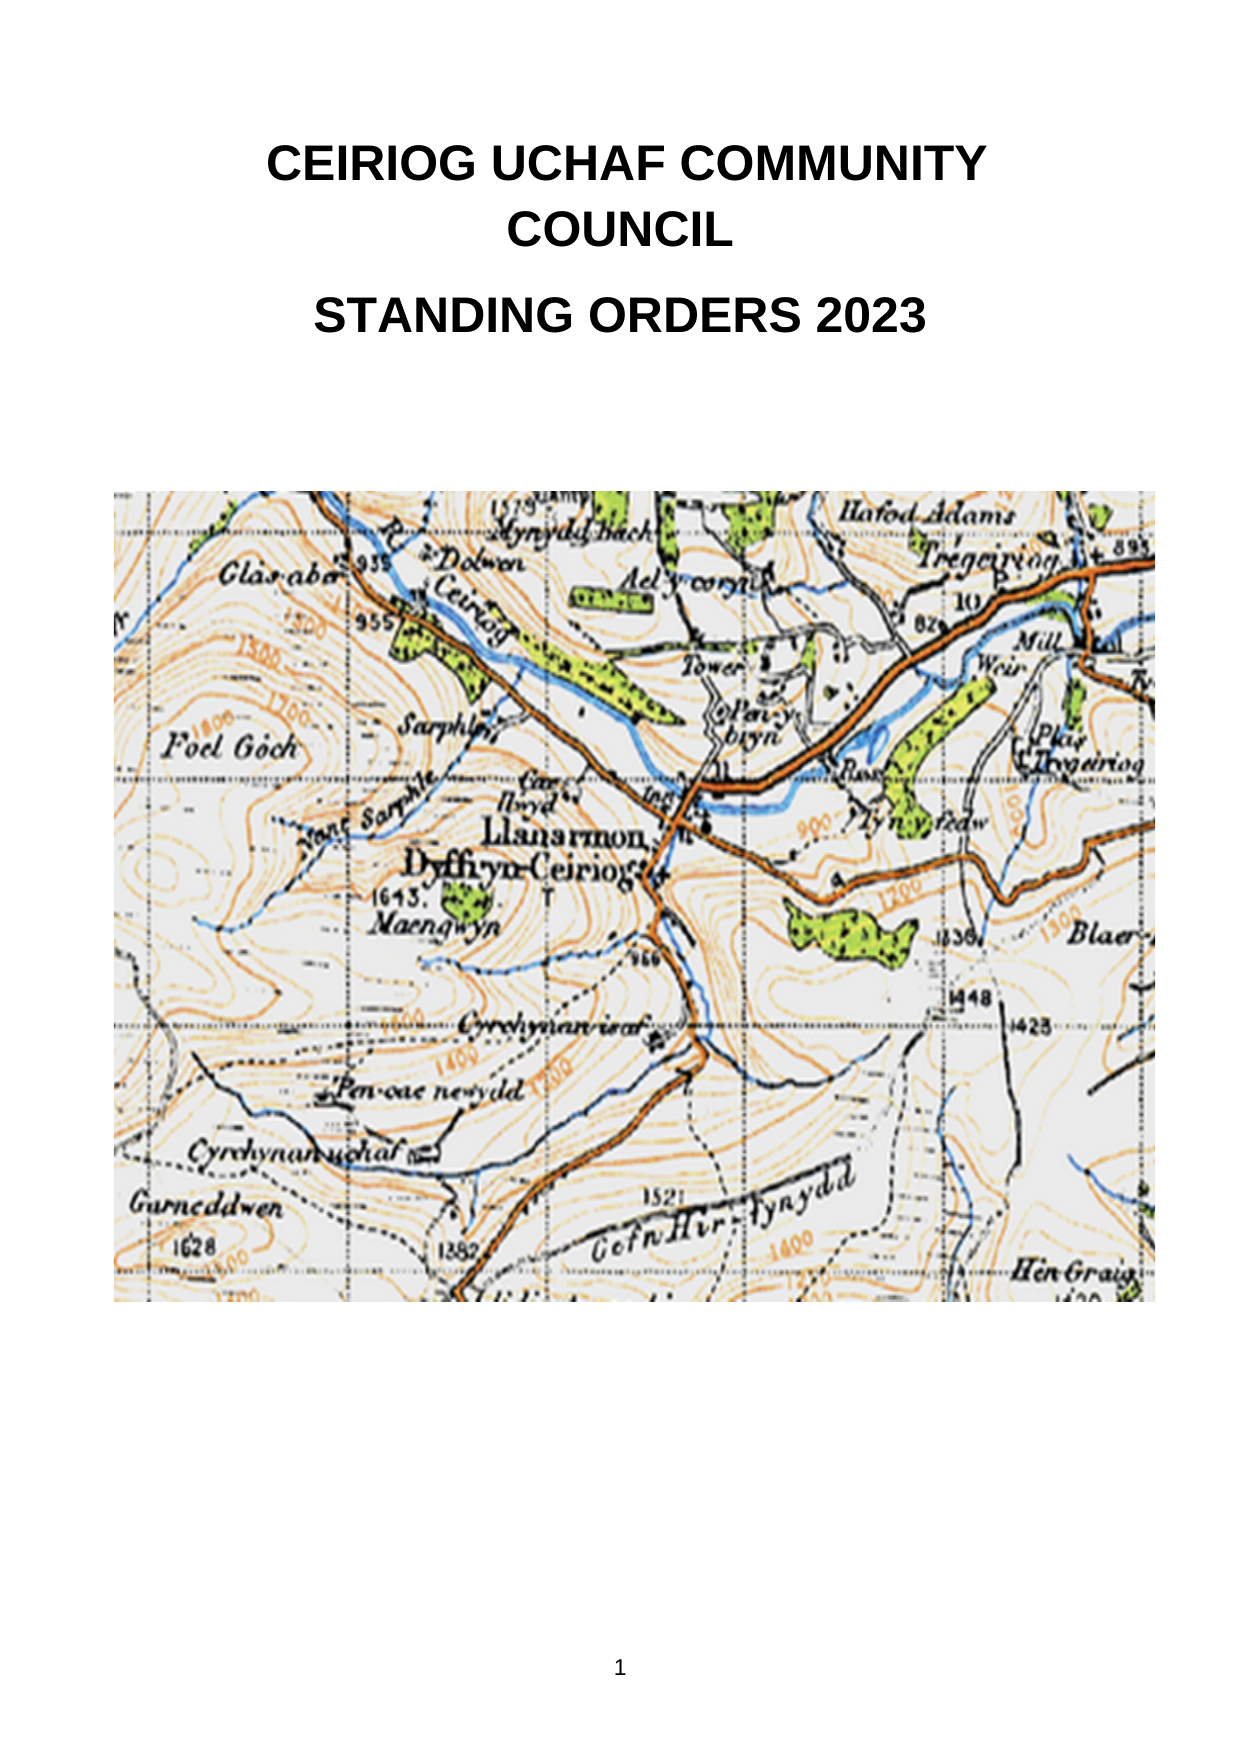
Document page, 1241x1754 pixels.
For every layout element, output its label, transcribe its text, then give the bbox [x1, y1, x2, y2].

text CEIRIOG UCHAF COMMUNITY COUNCIL [187, 133, 1053, 256]
picture [113, 491, 1156, 1302]
text STANDING ORDERS 2023 [187, 286, 1053, 343]
